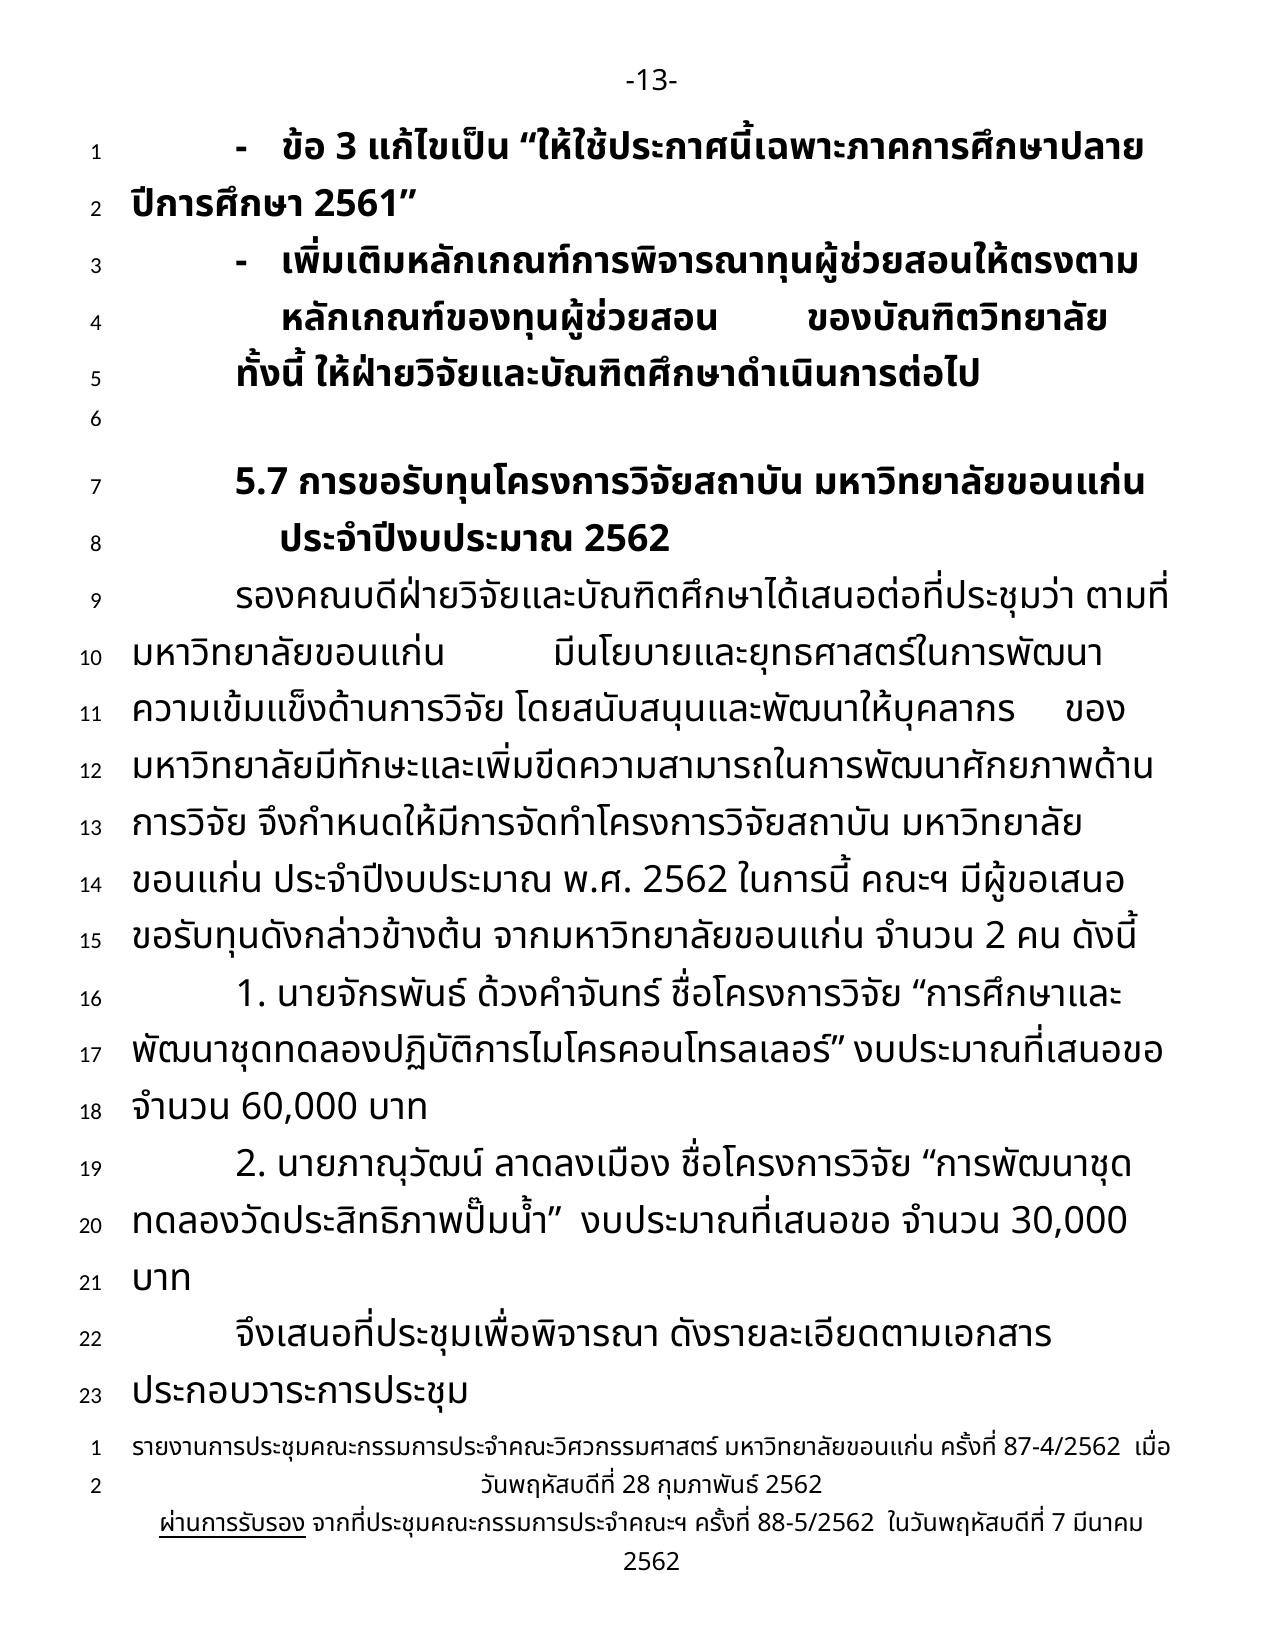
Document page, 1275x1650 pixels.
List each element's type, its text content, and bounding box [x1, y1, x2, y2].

text 1. นายจักรพันธ์ ด้วงคำจันทร์ ชื่อโครงการวิจัย “การศึกษาและพัฒนาชุดทดลองปฏิบัติการไมโครคอนโทรลเลอร์” งบประมาณที่เสนอขอ จำนวน 60,000 บาท [131, 966, 1172, 1136]
text 5.7 การขอรับทุนโครงการวิจัยสถาบัน มหาวิทยาลัยขอนแก่น ประจำปีงบประมาณ 2562 [234, 454, 1172, 568]
text รองคณบดีฝ่ายวิจัยและบัณฑิตศึกษาได้เสนอต่อที่ประชุมว่า ตามที่มหาวิทยาลัยขอนแก่น มีนโยบายและยุทธศาสตร์ในการพัฒนาความเข้มแข็งด้านการวิจัย โดยสนับสนุนและพัฒนาให้บุคลากร ของมหาวิทยาลัยมีทักษะและเพิ่มขีดความสามารถในการพัฒนาศักยภาพด้านการวิจัย จึงกำหนดให้มีการจัดทำโครงการวิจัยสถาบัน มหาวิทยาลัยขอนแก่น ประจำปีงบประมาณ พ.ศ. 2562 ในการนี้ คณะฯ มีผู้ขอเสนอขอรับทุนดังกล่าวข้างต้น จากมหาวิทยาลัยขอนแก่น จำนวน 2 คน ดังนี้ [131, 568, 1172, 966]
text - เพิ่มเติมหลักเกณฑ์การพิจารณาทุนผู้ช่วยสอนให้ตรงตามหลักเกณฑ์ของทุนผู้ช่วยสอน ของบัณฑิตวิทยาลัย [235, 233, 1172, 347]
text - ข้อ 3 แก้ไขเป็น “ให้ใช้ประกาศนี้เฉพาะภาคการศึกษาปลาย ปีการศึกษา 2561” [131, 119, 1172, 233]
text ทั้งนี้ ให้ฝ่ายวิจัยและบัณฑิตศึกษาดำเนินการต่อไป [131, 347, 1172, 403]
text จึงเสนอที่ประชุมเพื่อพิจารณา ดังรายละเอียดตามเอกสารประกอบวาระการประชุม [131, 1307, 1172, 1420]
text 2. นายภาณุวัฒน์ ลาดลงเมือง ชื่อโครงการวิจัย “การพัฒนาชุดทดลองวัดประสิทธิภาพปั๊มน้ำ” งบประมาณที่เสนอขอ จำนวน 30,000 บาท [131, 1136, 1172, 1307]
